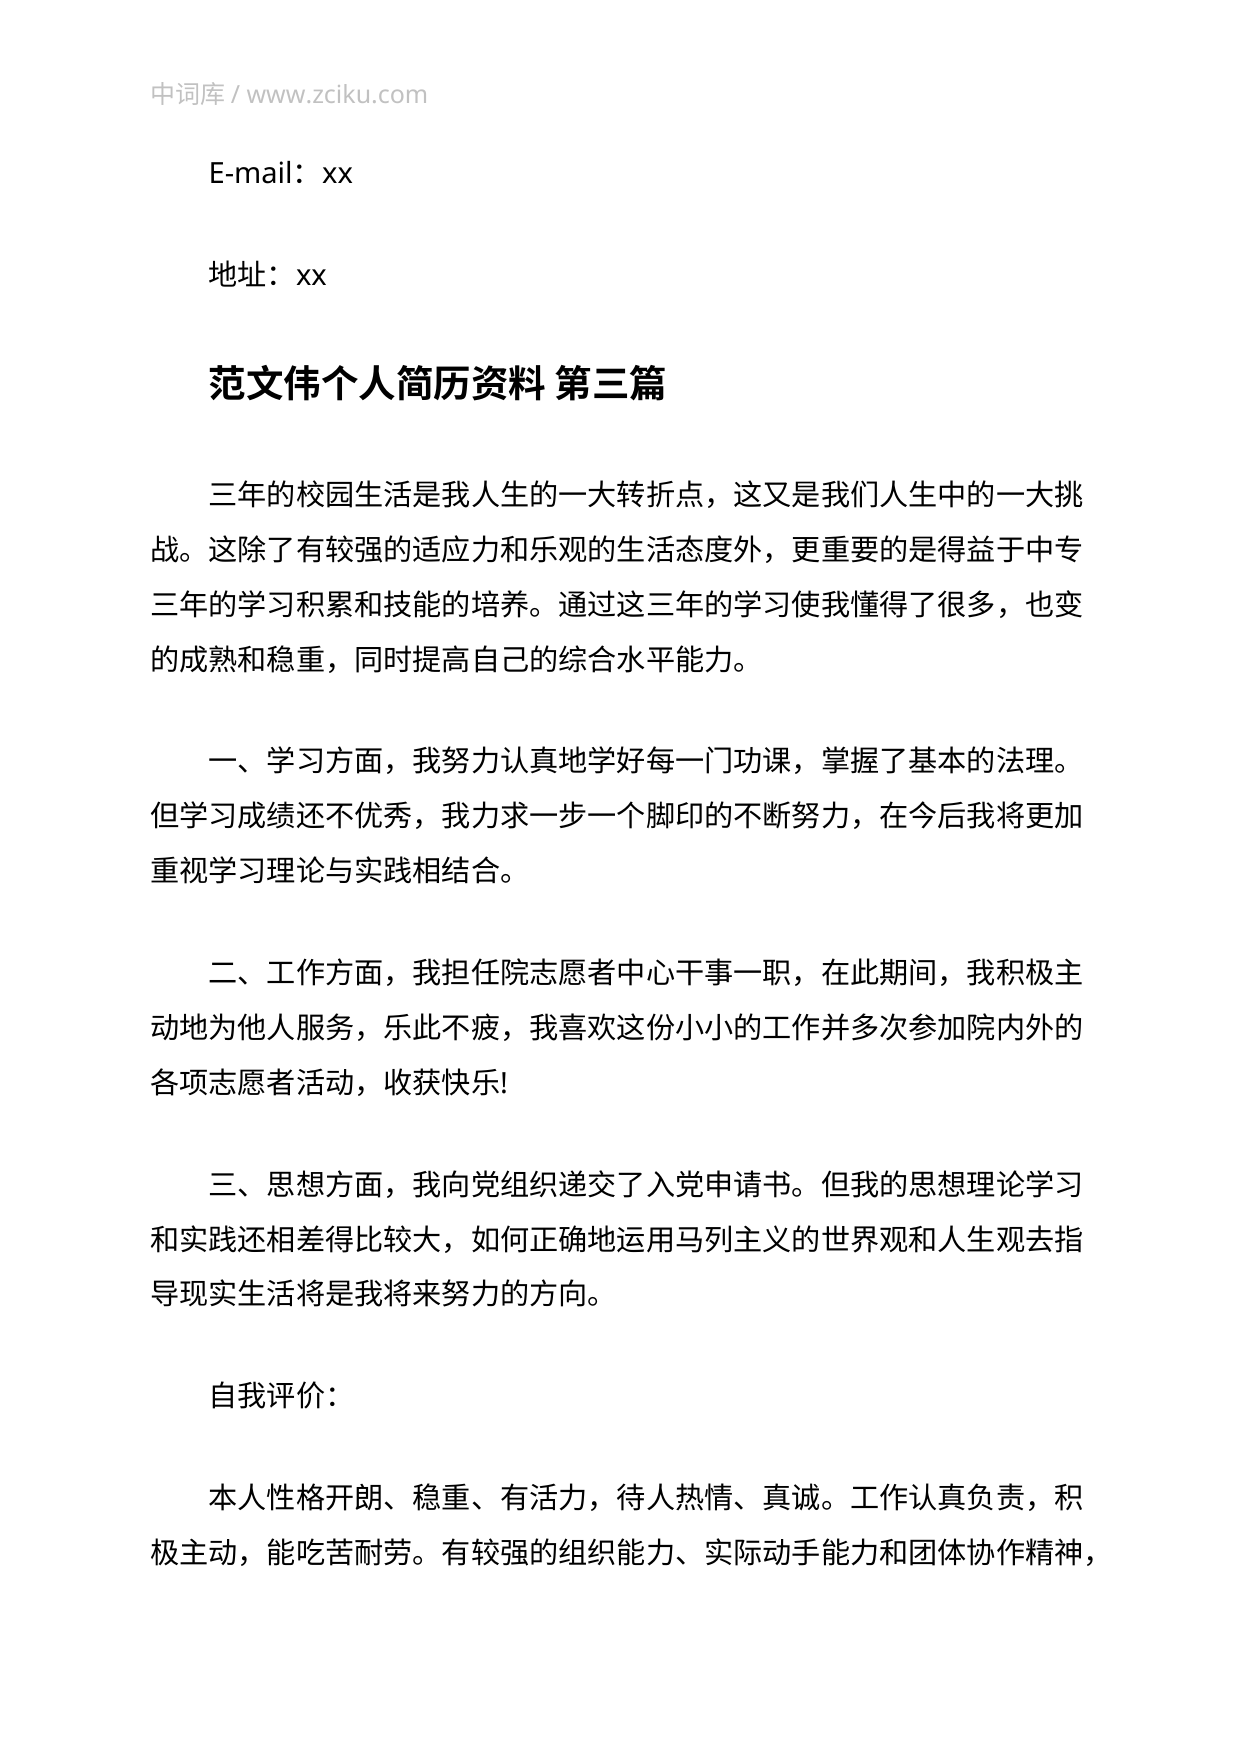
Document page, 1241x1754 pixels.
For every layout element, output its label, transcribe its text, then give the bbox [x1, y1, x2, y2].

text 三年的校园生活是我人生的一大转折点，这又是我们人生中的一大挑战。这除了有较强的适应力和乐观的生活态度外，更重要的是得益于中专三年的学习积累和技能的培养。通过这三年的学习使我懂得了很多，也变的成熟和稳重，同时提高自己的综合水平能力。 [150, 471, 1090, 678]
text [150, 1474, 1090, 1572]
text 范文伟个人简历资料 第三篇 [150, 354, 1090, 408]
text 三、思想方面，我向党组织递交了入党申请书。但我的思想理论学习和实践还相差得比较大，如何正确地运用马列主义的世界观和人生观去指导现实生活将是我将来努力的方向。 [150, 1161, 1090, 1313]
text 地址：xx [150, 252, 1090, 294]
text E-mail：xx [150, 150, 1090, 192]
text 一、学习方面，我努力认真地学好每一门功课，掌握了基本的法理。但学习成绩还不优秀，我力求一步一个脚印的不断努力，在今后我将更加重视学习理论与实践相结合。 [150, 738, 1090, 890]
text 二、工作方面，我担任院志愿者中心干事一职，在此期间，我积极主动地为他人服务，乐此不疲，我喜欢这份小小的工作并多次参加院内外的各项志愿者活动，收获快乐! [150, 949, 1090, 1102]
text 自我评价： [150, 1373, 1090, 1415]
